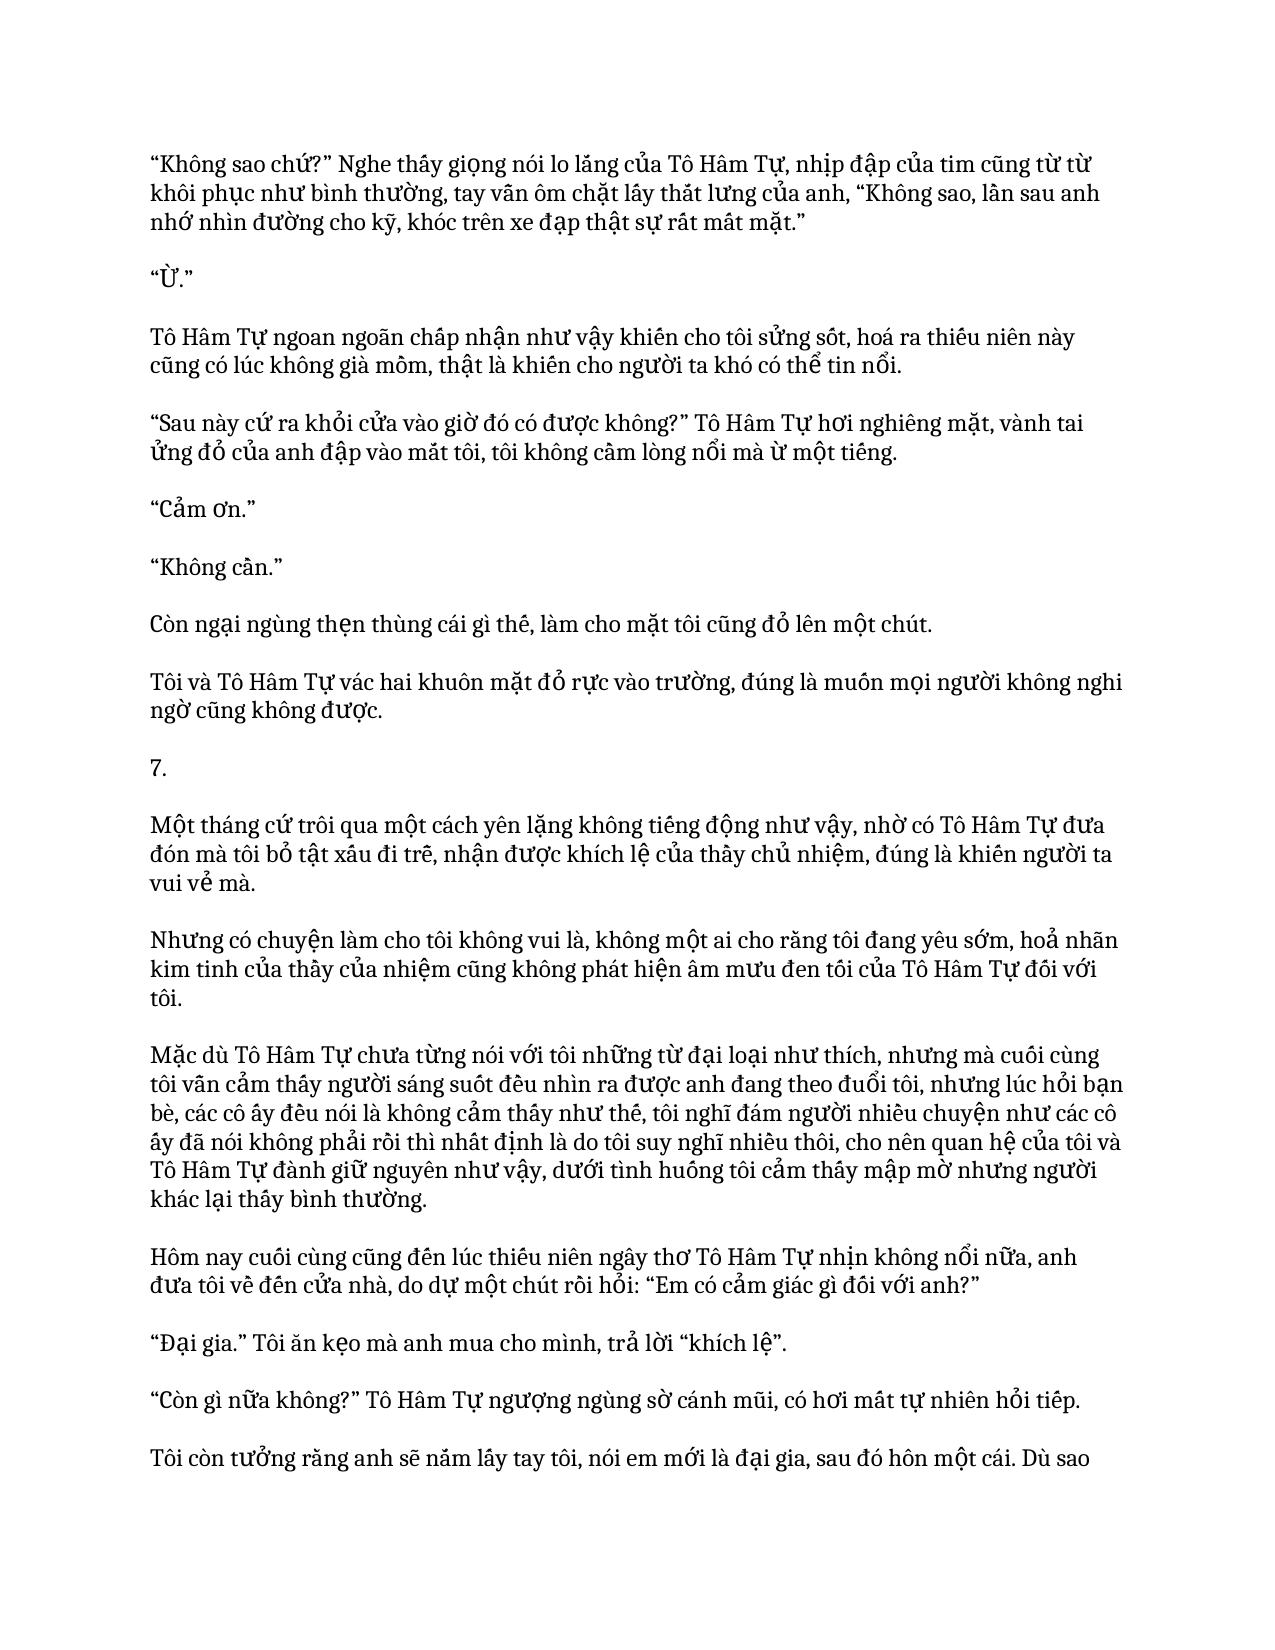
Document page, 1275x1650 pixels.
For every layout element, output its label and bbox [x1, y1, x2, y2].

text [150, 150, 1125, 1472]
